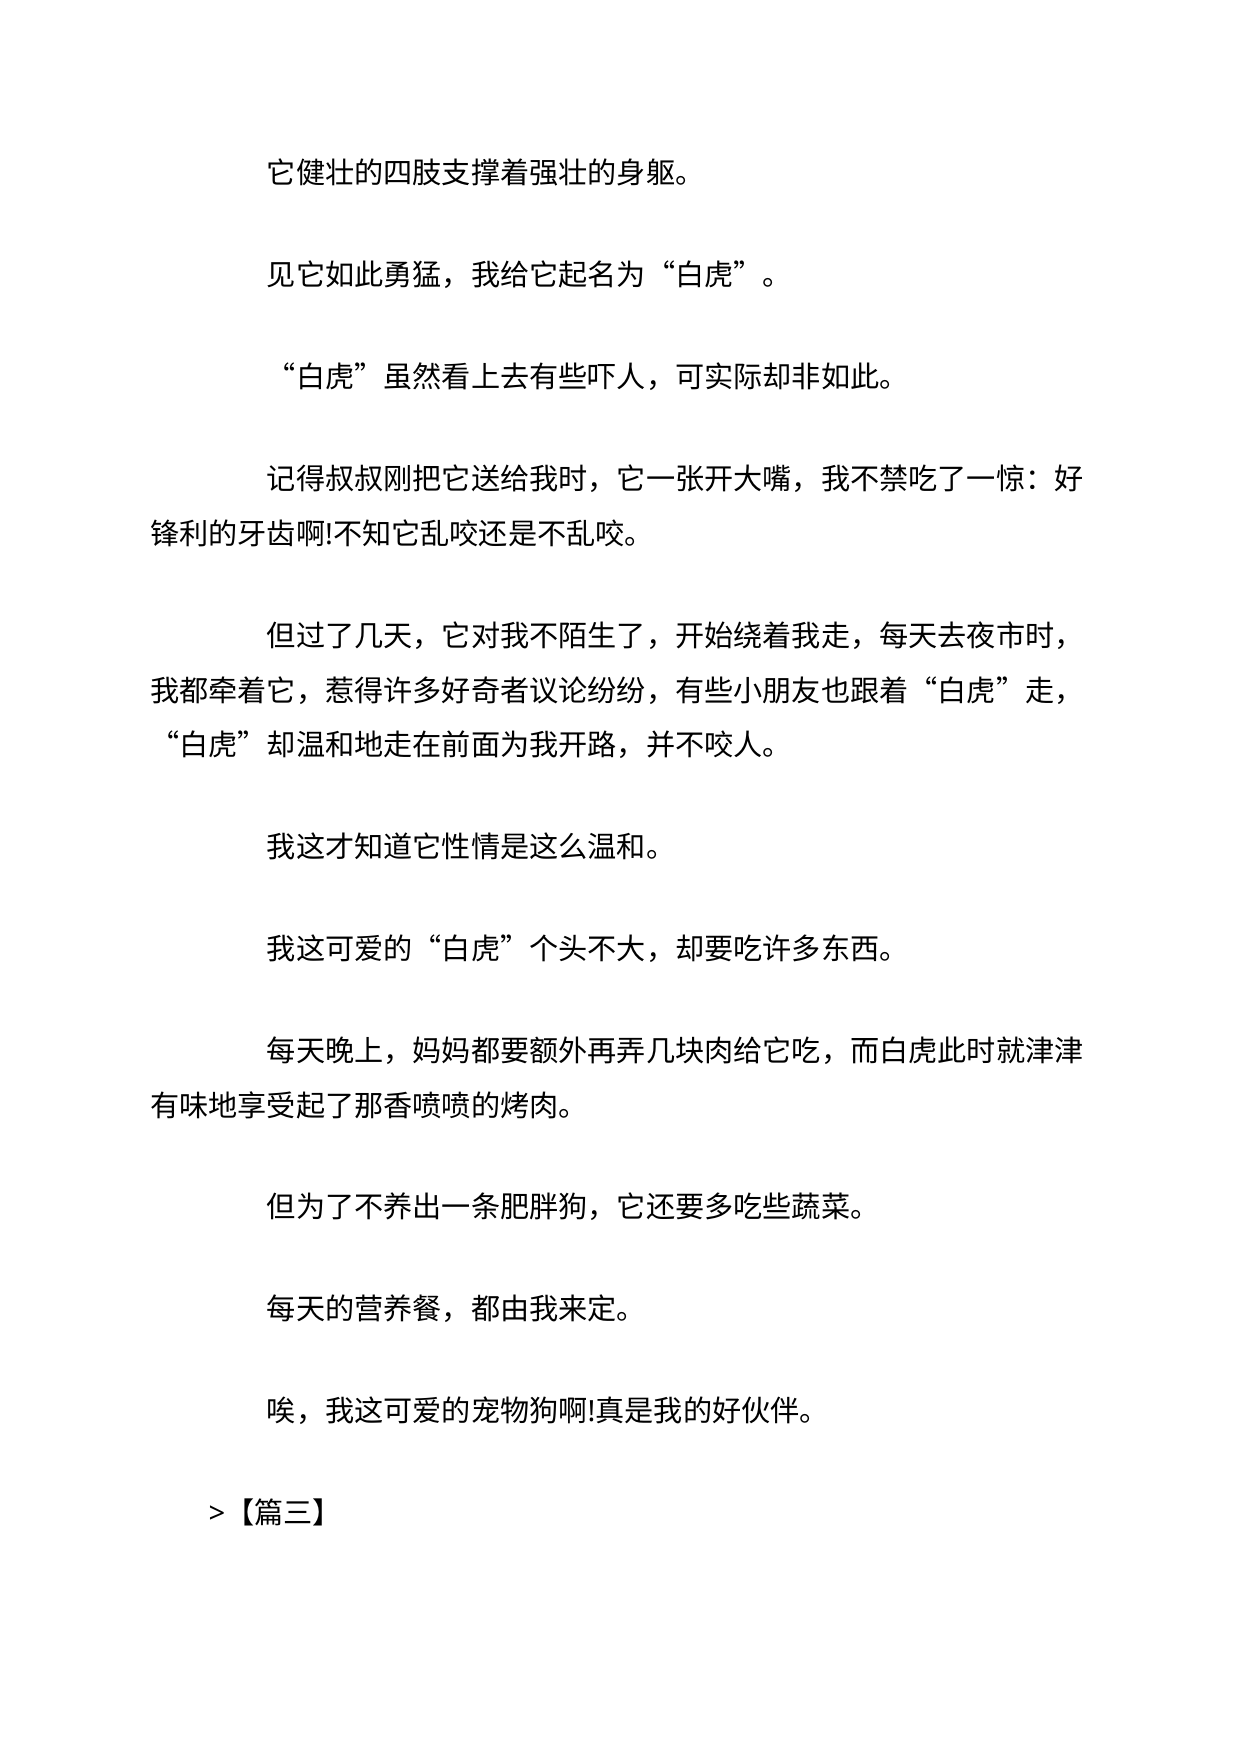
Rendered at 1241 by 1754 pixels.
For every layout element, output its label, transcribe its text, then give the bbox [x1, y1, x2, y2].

text 唉，我这可爱的宠物狗啊!真是我的好伙伴。 [150, 1387, 1090, 1430]
text 见它如此勇猛，我给它起名为“白虎”。 [150, 252, 1090, 294]
text >【篇三】 [150, 1489, 1090, 1532]
text 但为了不养出一条肥胖狗，它还要多吃些蔬菜。 [150, 1184, 1090, 1226]
text 我这才知道它性情是这么温和。 [150, 824, 1090, 866]
text 但过了几天，它对我不陌生了，开始绕着我走，每天去夜市时，我都牵着它，惹得许多好奇者议论纷纷，有些小朋友也跟着“白虎”走，“白虎”却温和地走在前面为我开路，并不咬人。 [150, 612, 1090, 764]
text 每天的营养餐，都由我来定。 [150, 1286, 1090, 1328]
text 每天晚上，妈妈都要额外再弄几块肉给它吃，而白虎此时就津津有味地享受起了那香喷喷的烤肉。 [150, 1027, 1090, 1124]
text 记得叔叔刚把它送给我时，它一张开大嘴，我不禁吃了一惊：好锋利的牙齿啊!不知它乱咬还是不乱咬。 [150, 455, 1090, 553]
text 它健壮的四肢支撑着强壮的身躯。 [150, 150, 1090, 192]
text 我这可爱的“白虎”个头不大，却要吃许多东西。 [150, 926, 1090, 968]
text “白虎”虽然看上去有些吓人，可实际却非如此。 [150, 353, 1090, 396]
